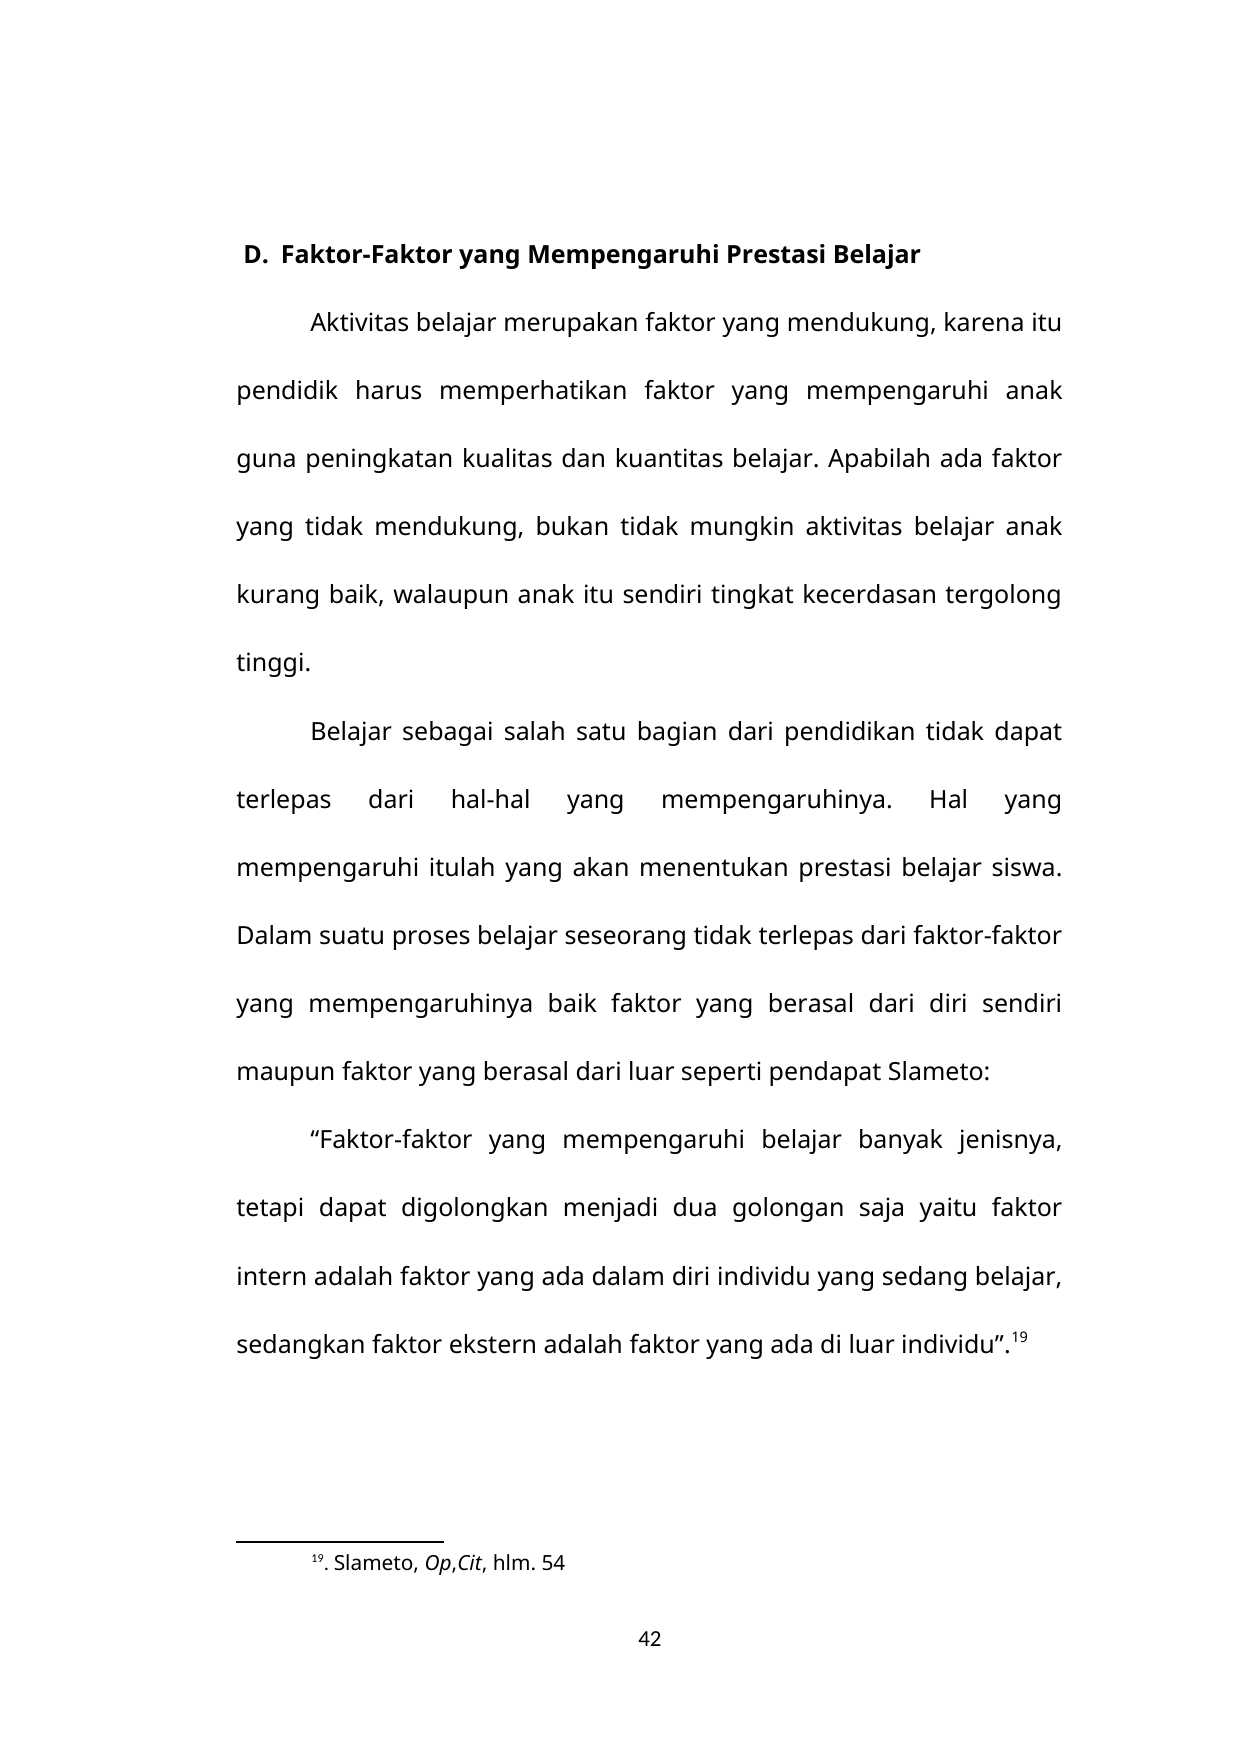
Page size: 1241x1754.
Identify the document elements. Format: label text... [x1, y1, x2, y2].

list Faktor-Faktor yang Mempengaruhi Prestasi Belajar [243, 236, 1063, 270]
list “Faktor-faktor yang mempengaruhi belajar banyak jenisnya, tetapi dapat digolongkan menjadi dua golongan saja yaitu faktor intern adalah faktor yang ada dalam diri individu yang sedang belajar, sedangkan faktor ekstern adalah faktor yang ada di luar individu”. [236, 1122, 1063, 1360]
list Aktivitas belajar merupakan faktor yang mendukung, karena itu pendidik harus memperhatikan faktor yang mempengaruhi anak guna peningkatan kualitas dan kuantitas belajar. Apabilah ada faktor yang tidak mendukung, bukan tidak mungkin aktivitas belajar anak kurang baik, walaupun anak itu sendiri tingkat kecerdasan tergolong tinggi. [236, 304, 1063, 679]
list Belajar sebagai salah satu bagian dari pendidikan tidak dapat terlepas dari hal-hal yang mempengaruhinya. Hal yang mempengaruhi itulah yang akan menentukan prestasi belajar siswa. Dalam suatu proses belajar seseorang tidak terlepas dari faktor-faktor yang mempengaruhinya baik faktor yang berasal dari diri sendiri maupun faktor yang berasal dari luar seperti pendapat Slameto: [236, 713, 1063, 1088]
